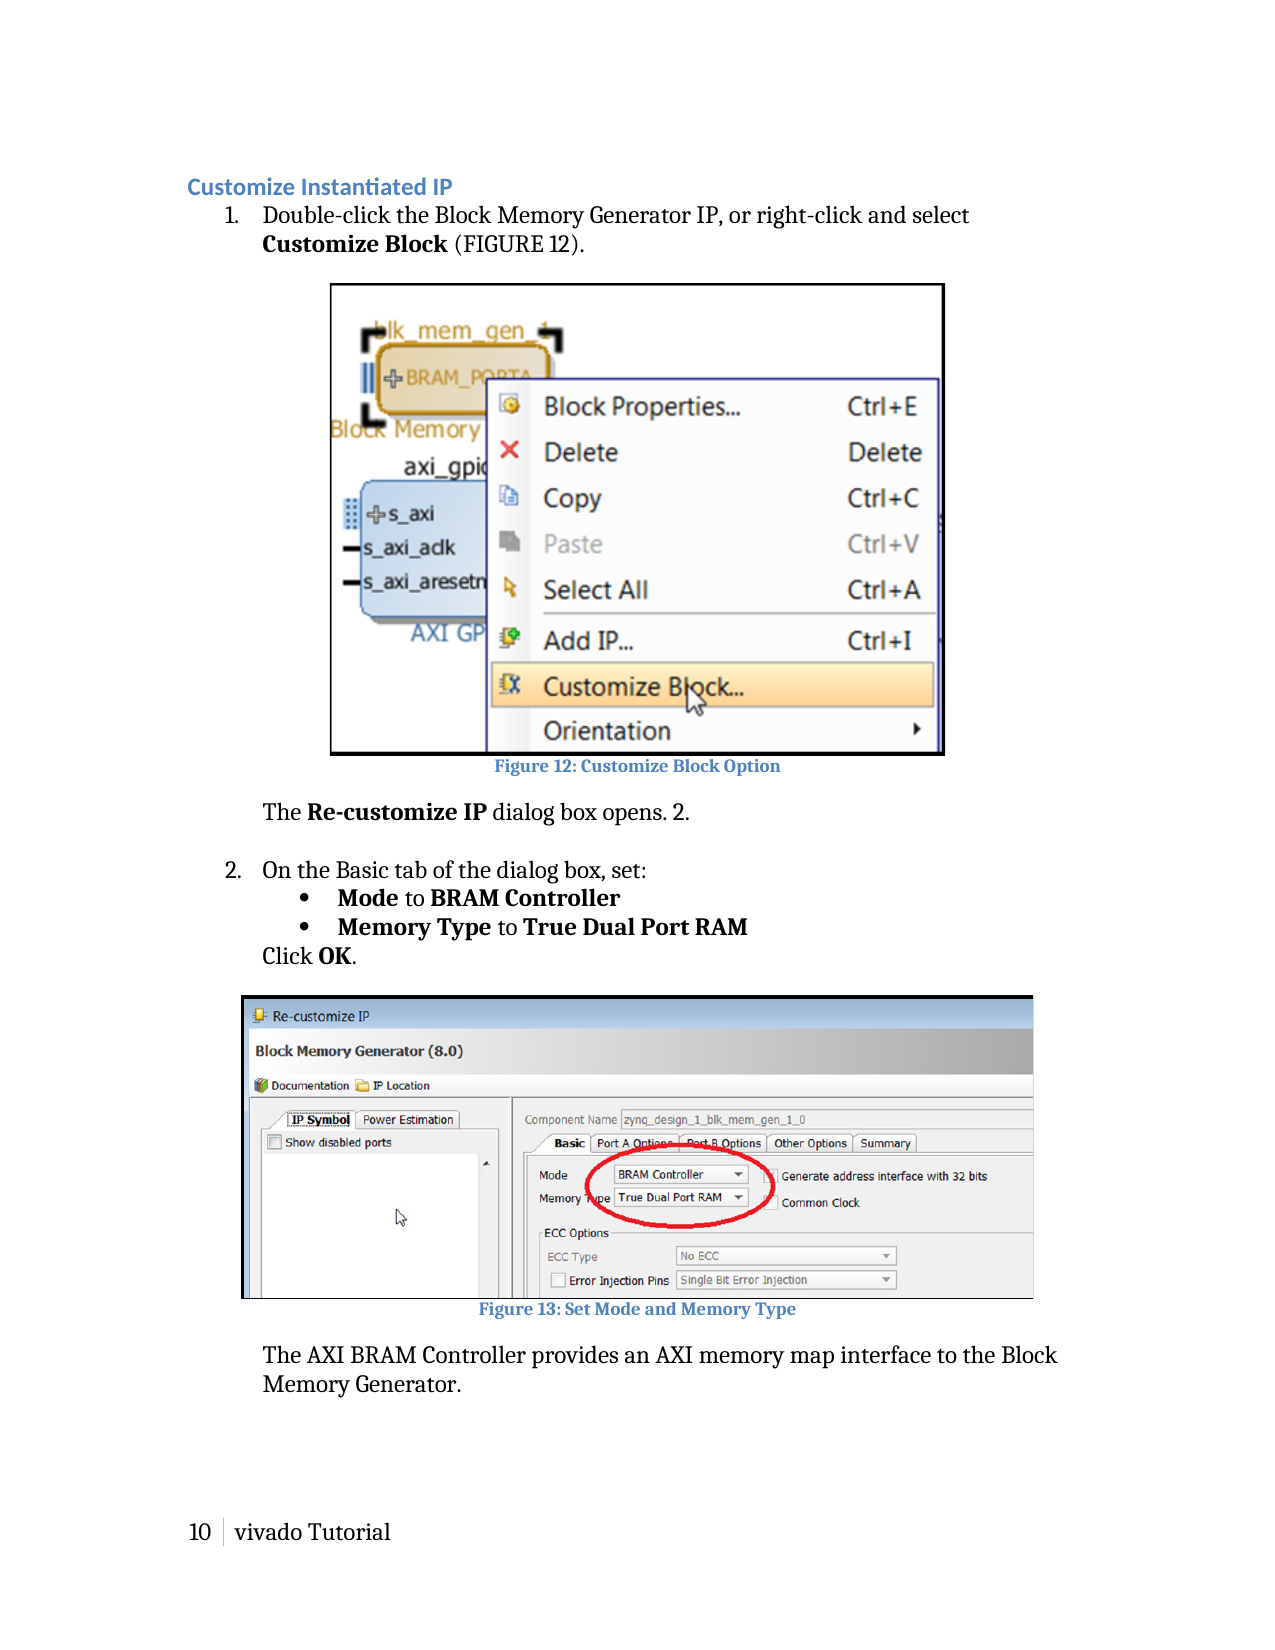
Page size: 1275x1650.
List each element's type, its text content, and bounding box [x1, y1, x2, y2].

list The AXI BRAM Controller provides an AXI memory map interface to the Block Memory Generator. [262, 1341, 1087, 1399]
list Mode to BRAM Controller [300, 884, 1087, 913]
subtitle Customize Instantiated IP [187, 171, 1087, 201]
list Click OK. [262, 942, 1087, 971]
list The Re-customize IP dialog box opens. 2. [262, 798, 1087, 827]
picture [241, 995, 1034, 1299]
text Figure 12: Customize Block Option [187, 756, 1087, 777]
list Double-click the Block Memory Generator IP, or right-click and select Customize Block (FIGURE 12). [225, 201, 1087, 259]
text Figure 13: Set Mode and Memory Type [187, 1299, 1087, 1320]
picture [329, 283, 946, 756]
list Memory Type to True Dual Port RAM [300, 913, 1087, 942]
list On the Basic tab of the dialog box, set: [225, 856, 1087, 884]
